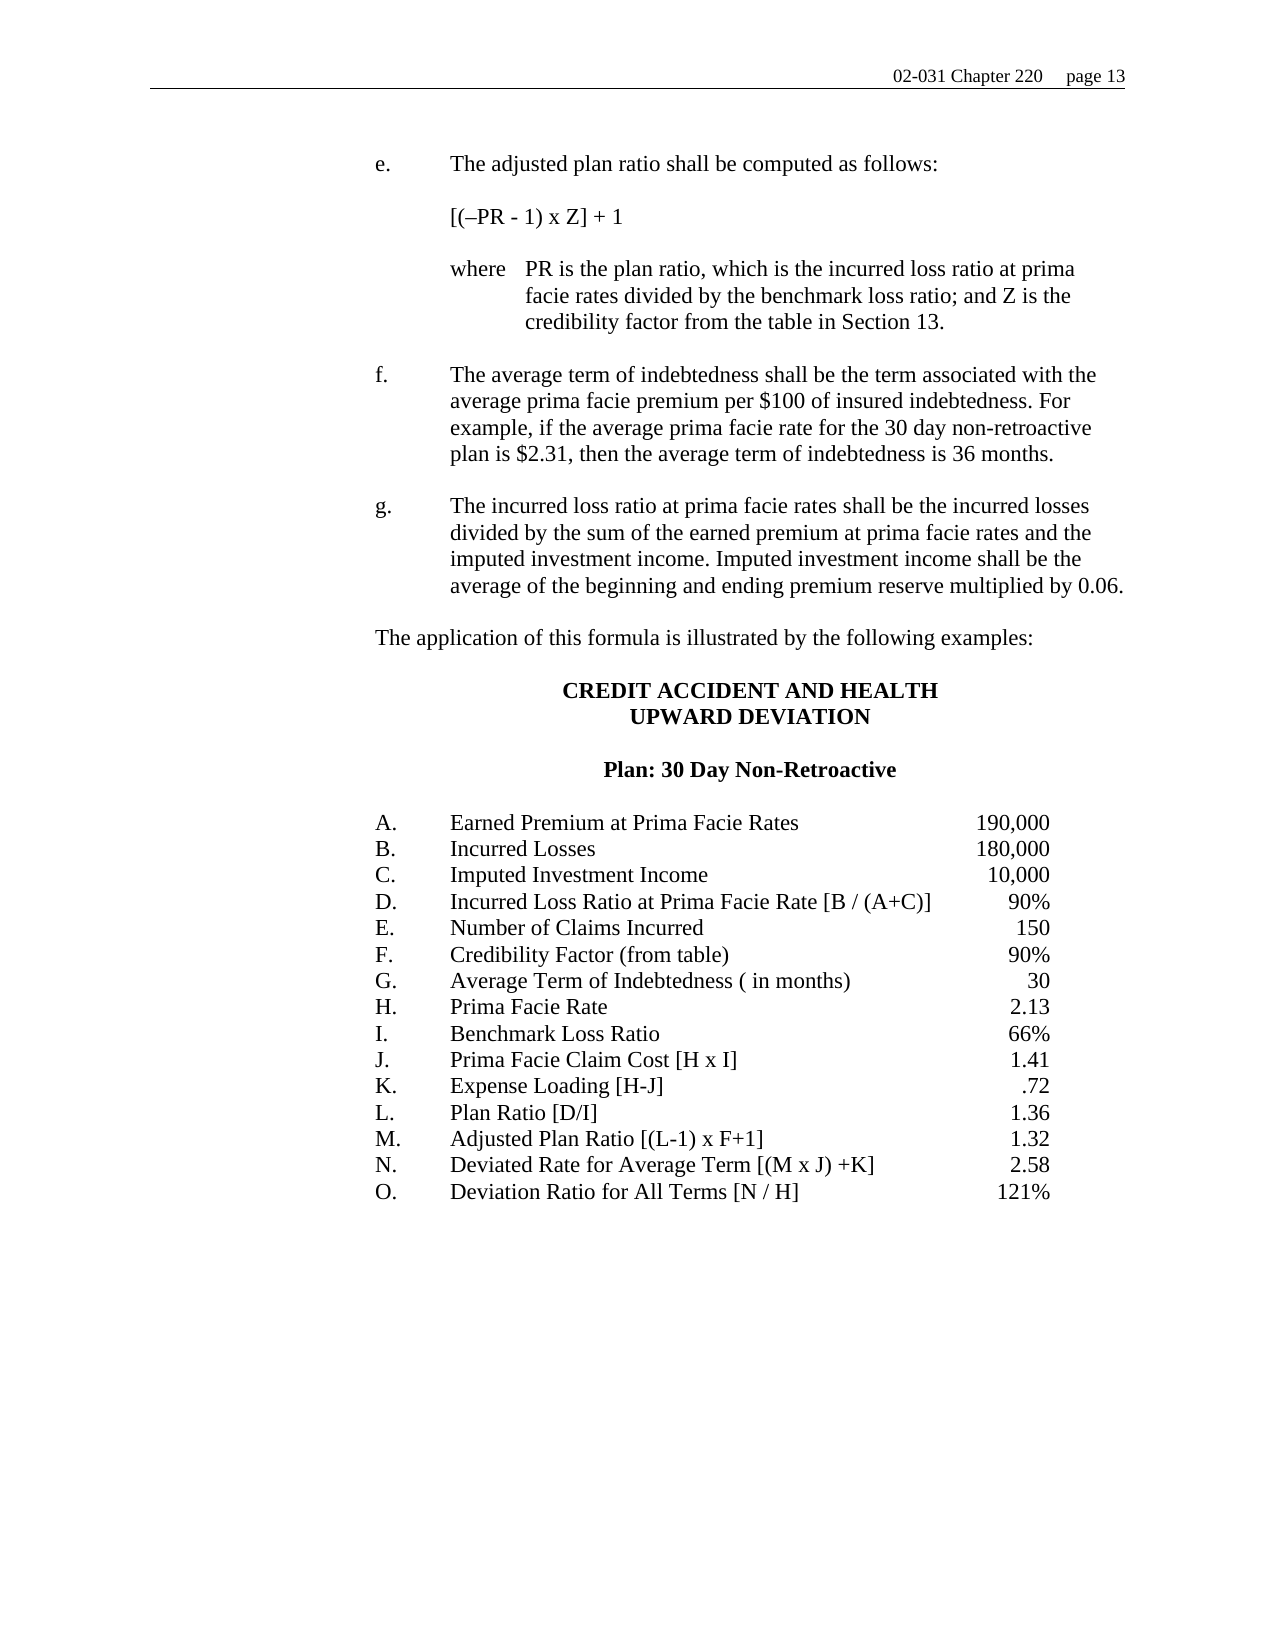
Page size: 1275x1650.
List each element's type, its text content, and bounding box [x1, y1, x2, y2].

text H. Prima Facie Rate 2.13 [375, 993, 1125, 1020]
text D. Incurred Loss Ratio at Prima Facie Rate [B / (A+C)] 90% [375, 888, 1125, 914]
text g. The incurred loss ratio at prima facie rates shall be the incurred losses divided by the sum of the earned premium at prima facie rates and the imputed investment income. Imputed investment income shall be the average of the beginning and ending premium reserve multiplied by 0.06. [375, 493, 1125, 598]
text CREDIT ACCIDENT AND HEALTH [375, 677, 1125, 703]
text A. Earned Premium at Prima Facie Rates 190,000 [375, 809, 1125, 835]
text N. Deviated Rate for Average Term [(M x J) +K] 2.58 [375, 1151, 1125, 1178]
text C. Imputed Investment Income 10,000 [375, 862, 1125, 888]
text [(–PR - 1) x Z] + 1 [450, 203, 1125, 229]
subtitle UPWARD DEVIATION [375, 703, 1125, 730]
text F. Credibility Factor (from table) 90% [375, 941, 1125, 967]
text G. Average Term of Indebtedness ( in months) 30 [375, 967, 1125, 993]
text M. Adjusted Plan Ratio [(L-1) x F+1] 1.32 [375, 1125, 1125, 1151]
text L. Plan Ratio [D/I] 1.36 [375, 1099, 1125, 1125]
text The application of this formula is illustrated by the following examples: [375, 624, 1125, 651]
subtitle Plan: 30 Day Non-Retroactive [375, 756, 1125, 782]
text where PR is the plan ratio, which is the incurred loss ratio at prima facie rates divided by the benchmark loss ratio; and Z is the credibility factor from the table in Section 13. [450, 255, 1125, 334]
text O. Deviation Ratio for All Terms [N / H] 121% [375, 1178, 1125, 1204]
text f. The average term of indebtedness shall be the term associated with the average prima facie premium per $100 of insured indebtedness. For example, if the average prima facie rate for the 30 day non-retroactive plan is $2.31, then the average term of indebtedness is 36 months. [375, 361, 1125, 466]
text E. Number of Claims Incurred 150 [375, 914, 1125, 941]
text J. Prima Facie Claim Cost [H x I] 1.41 [375, 1046, 1125, 1072]
text e. The adjusted plan ratio shall be computed as follows: [375, 150, 1125, 176]
text K. Expense Loading [H-J] .72 [375, 1072, 1125, 1099]
text I. Benchmark Loss Ratio 66% [375, 1020, 1125, 1046]
text B. Incurred Losses 180,000 [375, 835, 1125, 862]
